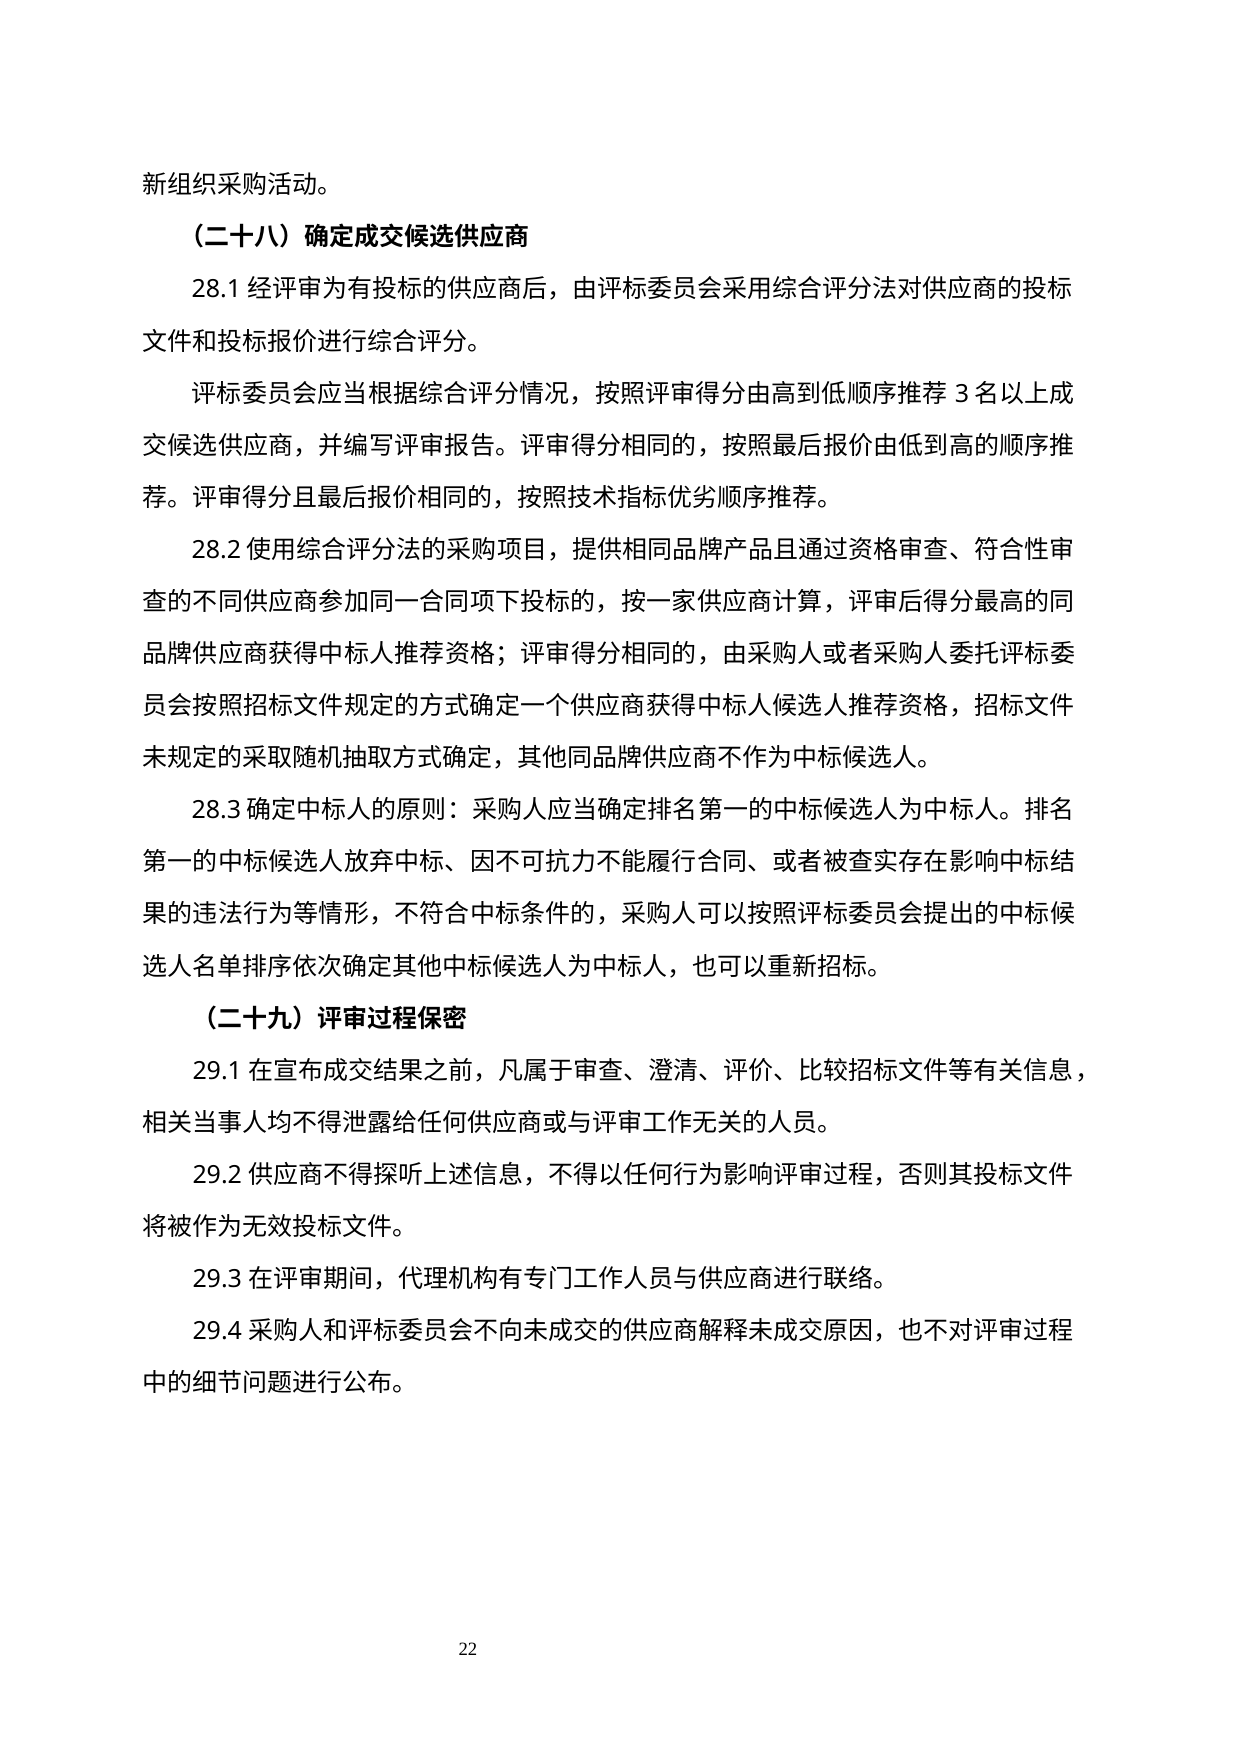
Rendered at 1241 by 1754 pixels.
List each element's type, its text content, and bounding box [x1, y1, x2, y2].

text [142, 152, 1075, 204]
text 29.2 供应商不得探听上述信息，不得以任何行为影响评审过程，否则其投标文件将被作为无效投标文件。 [142, 1142, 1075, 1246]
text （二十八）确定成交候选供应商 [142, 204, 1075, 256]
text 28.2使用综合评分法的采购项目，提供相同品牌产品且通过资格审查、符合性审查的不同供应商参加同一合同项下投标的，按一家供应商计算，评审后得分最高的同品牌供应商获得中标人推荐资格；评审得分相同的，由采购人或者采购人委托评标委员会按照招标文件规定的方式确定一个供应商获得中标人候选人推荐资格，招标文件未规定的采取随机抽取方式确定，其他同品牌供应商不作为中标候选人。 [142, 517, 1075, 777]
text （二十九）评审过程保密 [142, 985, 1075, 1037]
text 28.3确定中标人的原则：采购人应当确定排名第一的中标候选人为中标人。排名第一的中标候选人放弃中标、因不可抗力不能履行合同、或者被查实存在影响中标结果的违法行为等情形，不符合中标条件的，采购人可以按照评标委员会提出的中标候选人名单排序依次确定其他中标候选人为中标人，也可以重新招标。 [142, 777, 1075, 985]
text 29.3 在评审期间，代理机构有专门工作人员与供应商进行联络。 [142, 1246, 1075, 1298]
text 28.1 经评审为有投标的供应商后，由评标委员会采用综合评分法对供应商的投标文件和投标报价进行综合评分。 [142, 256, 1075, 360]
text 29.4 采购人和评标委员会不向未成交的供应商解释未成交原因，也不对评审过程中的细节问题进行公布。 [142, 1298, 1075, 1402]
text 评标委员会应当根据综合评分情况，按照评审得分由高到低顺序推荐3名以上成交候选供应商，并编写评审报告。评审得分相同的，按照最后报价由低到高的顺序推荐。评审得分且最后报价相同的，按照技术指标优劣顺序推荐。 [142, 360, 1075, 517]
text 29.1 在宣布成交结果之前，凡属于审查、澄清、评价、比较招标文件等有关信息，相关当事人均不得泄露给任何供应商或与评审工作无关的人员。 [142, 1037, 1075, 1142]
